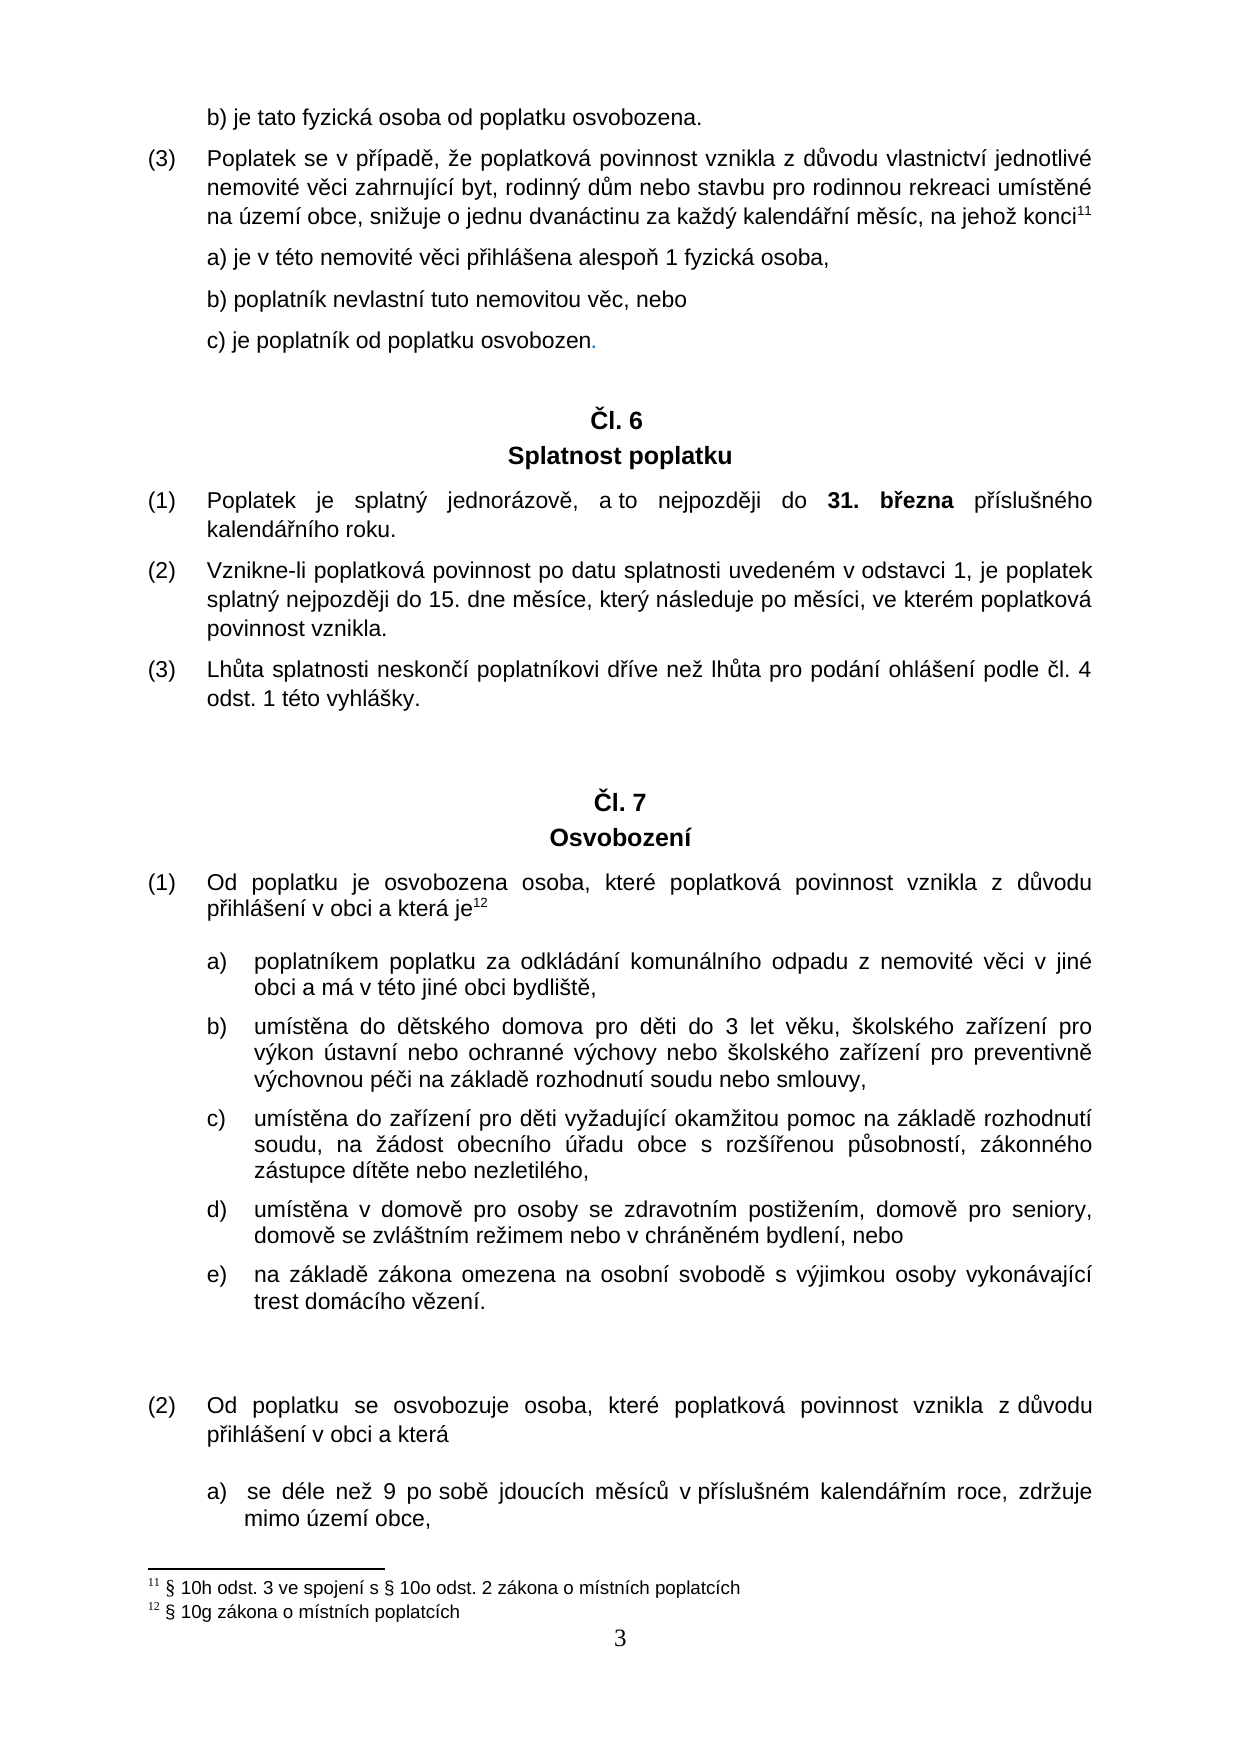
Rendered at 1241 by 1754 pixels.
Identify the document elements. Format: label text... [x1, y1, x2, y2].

text Splatnost poplatku [148, 441, 1093, 470]
list Vznikne-li poplatková povinnost po datu splatnosti uvedeném v odstavci 1, je poplatek splatný nejpozději do 15. dne měsíce, který následuje po měsíci, ve kterém poplatková povinnost vznikla. [148, 557, 1093, 641]
list Lhůta splatnosti neskončí poplatníkovi dříve než lhůta pro podání ohlášení podle čl. 4 odst. 1 této vyhlášky. [148, 656, 1093, 712]
list Od poplatku se osvobozuje osoba, které poplatková povinnost vznikla z důvodu přihlášení v obci a která [148, 1392, 1093, 1447]
text b) poplatník nevlastní tuto nemovitou věc, nebo [207, 286, 1093, 312]
list umístěna do dětského domova pro děti do 3 let věku, školského zařízení pro výkon ústavní nebo ochranné výchovy nebo školského zařízení pro preventivně výchovnou péči na základě rozhodnutí soudu nebo smlouvy, [207, 1013, 1093, 1092]
text b) je tato fyzická osoba od poplatku osvobozena. [207, 103, 1093, 130]
list se déle než 9 po sobě jdoucích měsíců v příslušném kalendářním roce, zdržuje mimo území obce, [207, 1478, 1093, 1531]
text c) je poplatník od poplatku osvobozen. [207, 327, 1093, 353]
list Poplatek se v případě, že poplatková povinnost vznikla z důvodu vlastnictví jednotlivé nemovité věci zahrnující byt, rodinný dům nebo stavbu pro rodinnou rekreaci umístěné na území obce, snižuje o jednu dvanáctinu za každý kalendářní měsíc, na jehož konci [148, 145, 1093, 229]
list Od poplatku je osvobozena osoba, které poplatková povinnost vznikla z důvodu přihlášení v obci a která je [148, 869, 1093, 921]
list umístěna v domově pro osoby se zdravotním postižením, domově pro seniory, domově se zvláštním režimem nebo v chráněném bydlení, nebo [207, 1196, 1093, 1249]
list umístěna do zařízení pro děti vyžadující okamžitou pomoc na základě rozhodnutí soudu, na žádost obecního úřadu obce s rozšířenou působností, zákonného zástupce dítěte nebo nezletilého, [207, 1104, 1093, 1183]
text Osvobození [148, 823, 1093, 852]
text Čl. 7 [148, 788, 1093, 817]
text a) je v této nemovité věci přihlášena alespoň 1 fyzická osoba, [207, 244, 1093, 271]
list Poplatek je splatný jednorázově, a to nejpozději do 31. března příslušného kalendářního roku. [148, 487, 1093, 542]
text Čl. 6 [516, 406, 1093, 435]
list poplatníkem poplatku za odkládání komunálního odpadu z nemovité věci v jiné obci a má v této jiné obci bydliště, [207, 948, 1093, 1000]
list na základě zákona omezena na osobní svobodě s výjimkou osoby vykonávající trest domácího vězení. [207, 1261, 1093, 1314]
